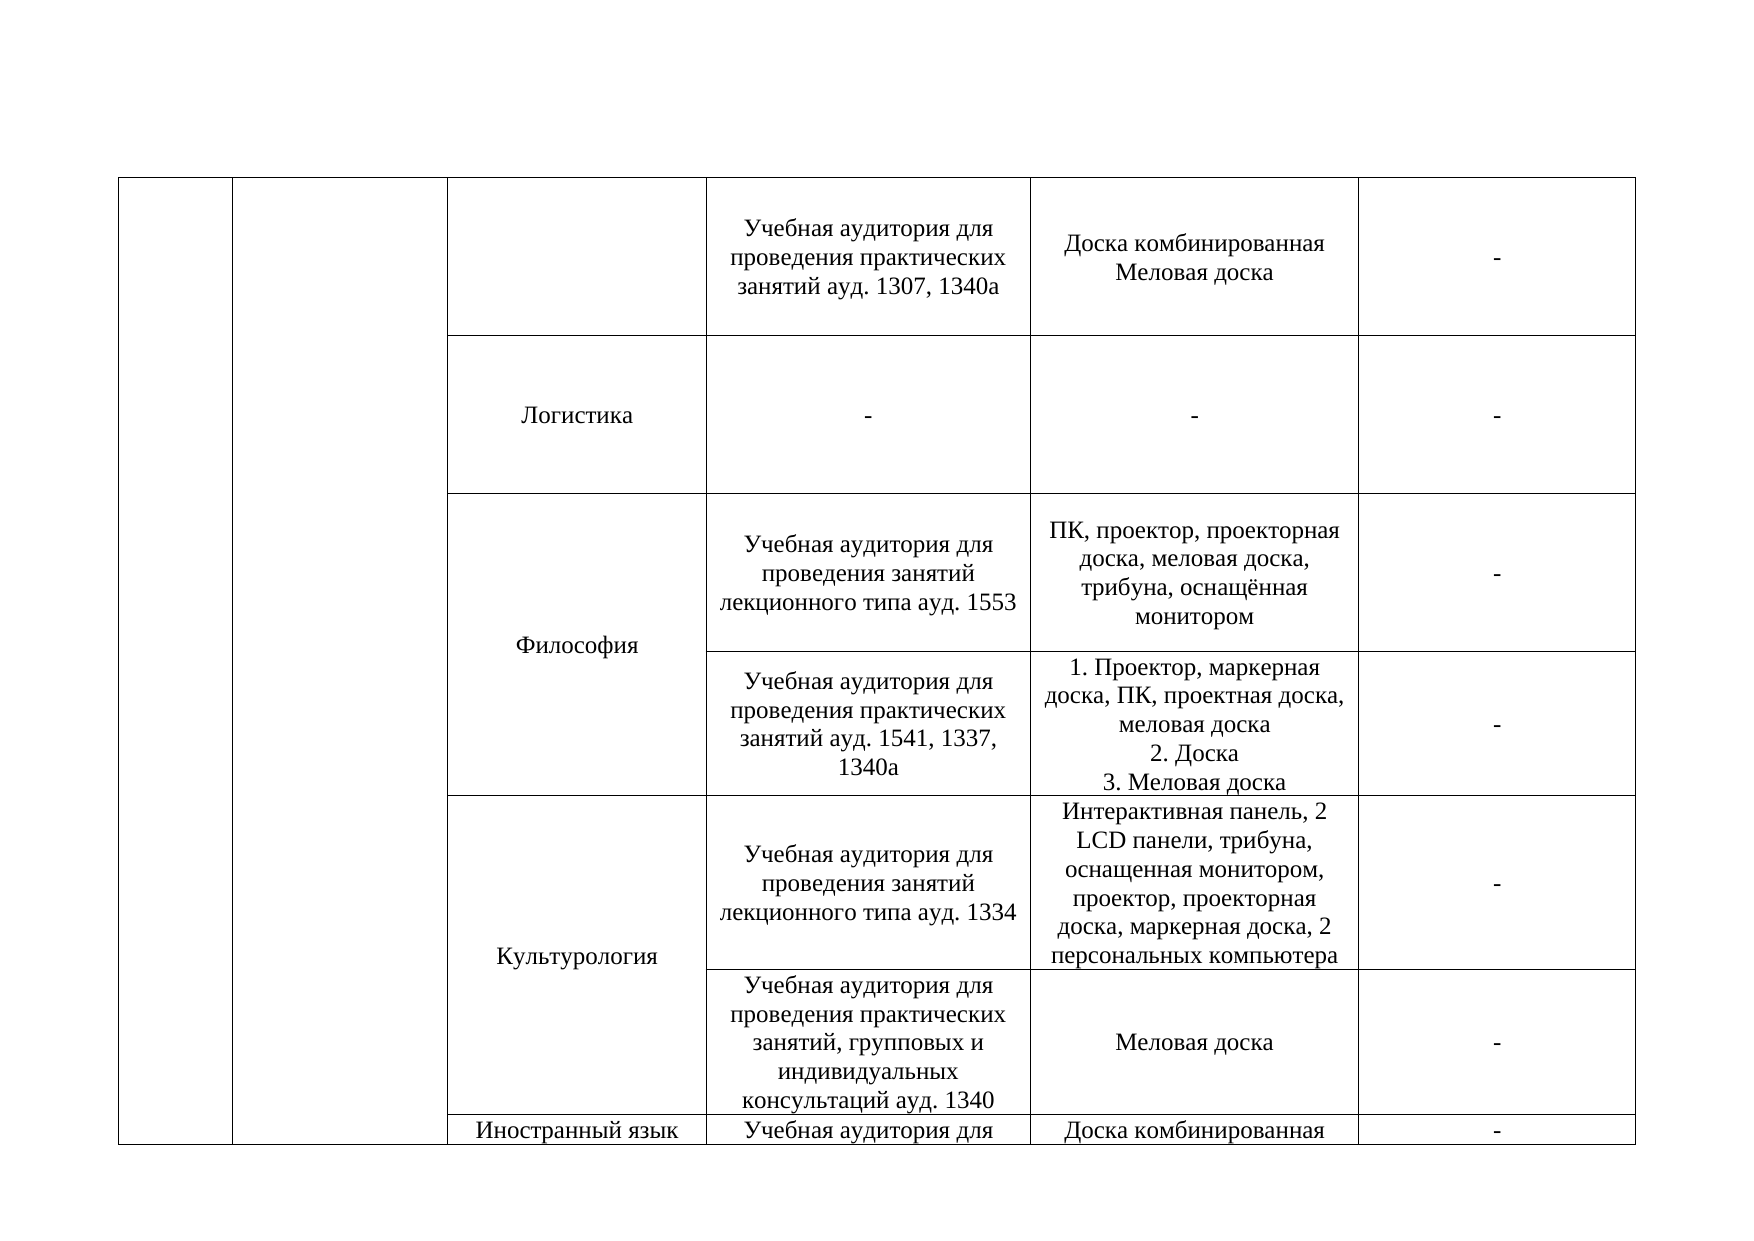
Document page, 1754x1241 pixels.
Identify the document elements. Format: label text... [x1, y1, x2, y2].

table_cell 1. Проектор, маркерная доска, ПК, проектная доска, меловая доска 2. Доска 3. Меловая доска [1031, 652, 1358, 795]
table_cell - [707, 336, 1030, 493]
table_cell Иностранный язык [448, 1115, 706, 1143]
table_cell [1031, 1115, 1358, 1143]
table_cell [448, 178, 706, 335]
table_cell - [1359, 796, 1635, 969]
table_cell - [1359, 652, 1635, 795]
table_cell Учебная аудитория для проведения занятий лекционного типа ауд. 1334 [707, 796, 1030, 969]
table_cell Меловая доска [1031, 970, 1358, 1114]
table_cell Культурология [448, 796, 706, 1114]
table_cell - [1359, 336, 1635, 493]
table_cell Учебная аудитория для проведения практических занятий ауд. 1307, 1340а [707, 178, 1030, 335]
table_cell - [1031, 336, 1358, 493]
table_cell - [1359, 970, 1635, 1114]
table_cell Философия [448, 494, 706, 795]
table_cell Логистика [448, 336, 706, 493]
table_cell Учебная аудитория для проведения занятий лекционного типа ауд. 1553 [707, 494, 1030, 651]
table_cell Учебная аудитория для проведения практических занятий ауд. 1541, 1337, 1340а [707, 652, 1030, 795]
table_cell - [1359, 178, 1635, 335]
table_cell Учебная аудитория для проведения практических занятий, групповых и индивидуальных консультаций ауд. 1340 [707, 970, 1030, 1114]
table_cell ПК, проектор, проекторная доска, меловая доска, трибуна, оснащённая монитором [1031, 494, 1358, 651]
table_cell - [1359, 1115, 1635, 1143]
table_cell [707, 1115, 1030, 1143]
table_cell - [1359, 494, 1635, 651]
table_cell Доска комбинированная Меловая доска [1031, 178, 1358, 335]
table_cell Интерактивная панель, 2 LCD панели, трибуна, оснащенная монитором, проектор, проекторная доска, маркерная доска, 2 персональных компьютера [1031, 796, 1358, 969]
